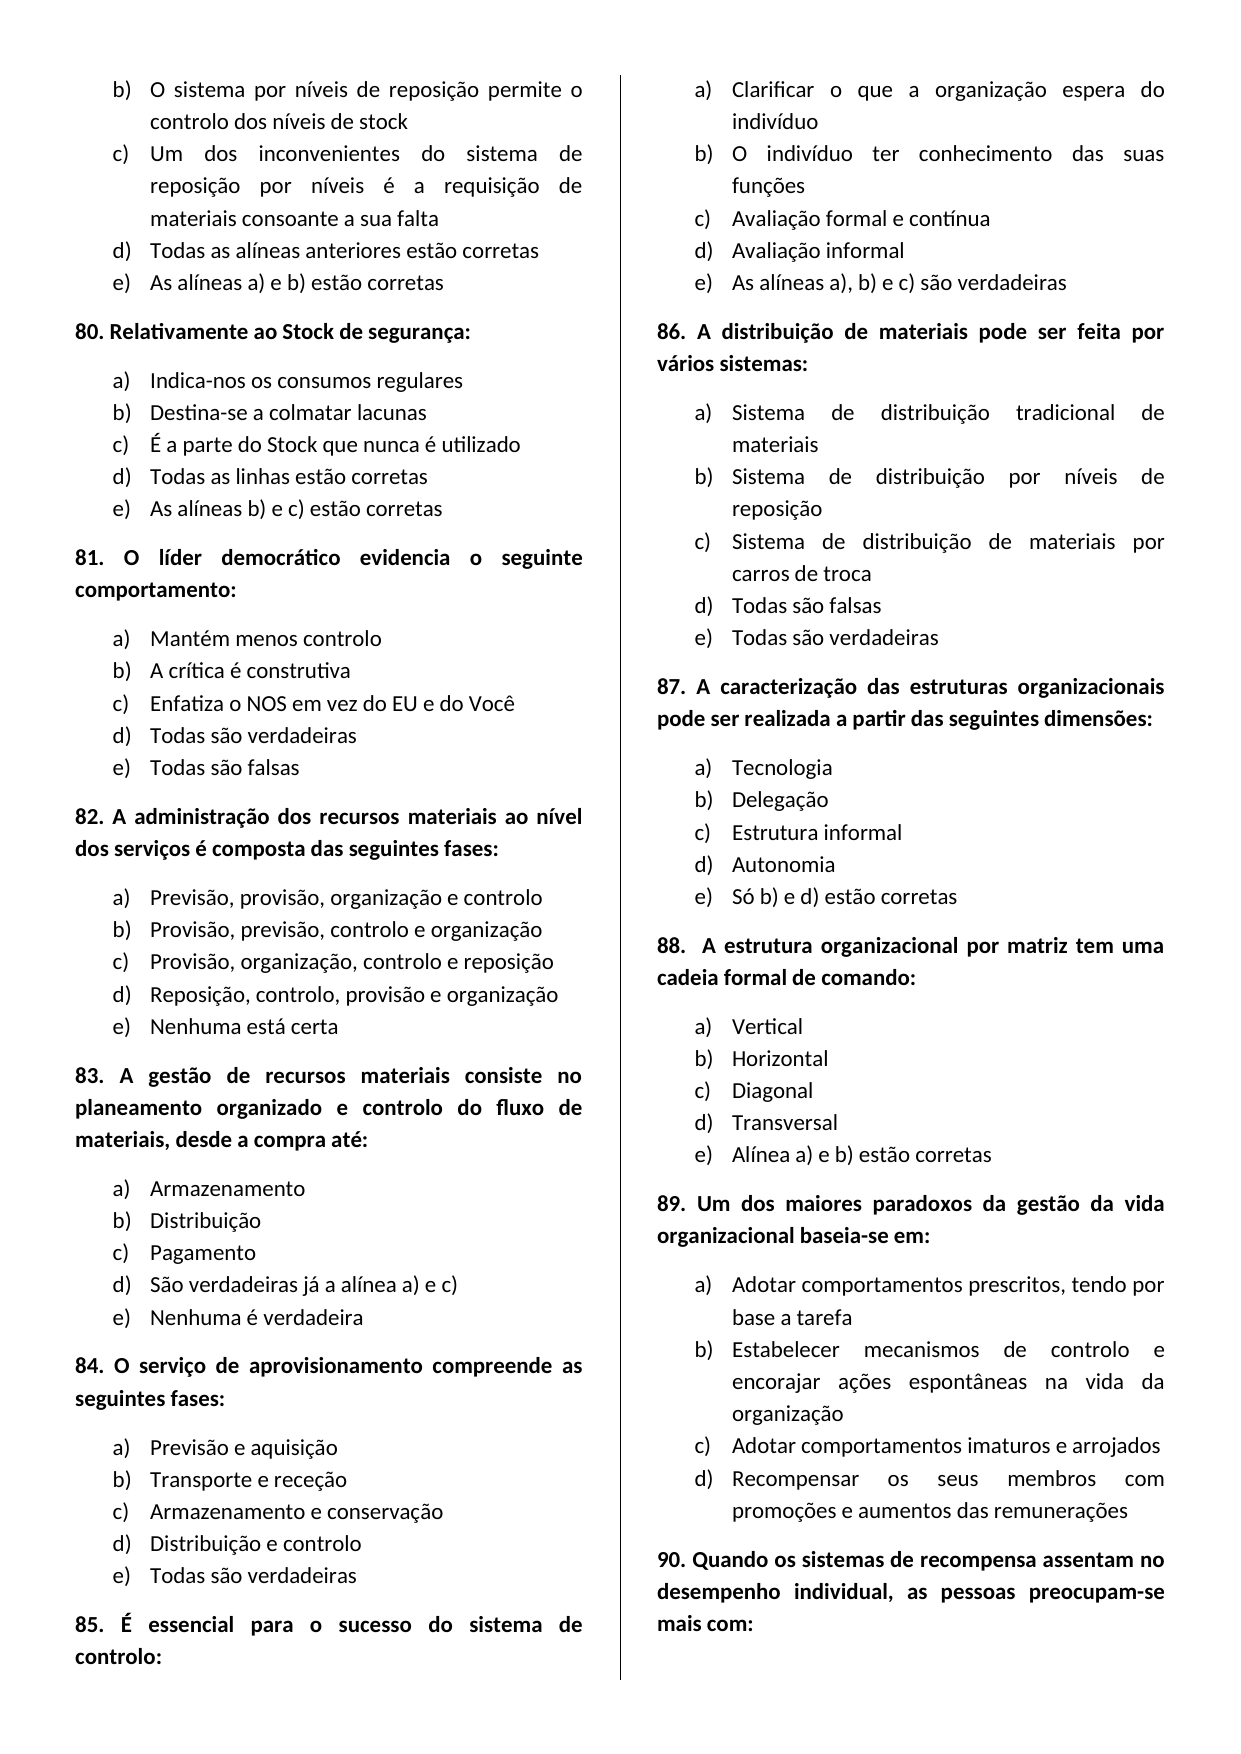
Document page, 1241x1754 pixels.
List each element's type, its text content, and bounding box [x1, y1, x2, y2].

list Reposição, controlo, provisão e organização [112, 980, 583, 1008]
list São verdadeiras já a alínea a) e c) [112, 1271, 583, 1298]
list Autonomia [694, 850, 1165, 878]
list Nenhuma está certa [112, 1012, 583, 1040]
list As alíneas a) e b) estão corretas [112, 268, 583, 296]
list Tecnologia [694, 753, 1165, 781]
list O indivíduo ter conhecimento das suas funções [694, 139, 1165, 199]
list Previsão e aquisição [112, 1433, 583, 1461]
list Avaliação formal e contínua [694, 204, 1165, 232]
list Só b) e d) estão corretas [694, 882, 1165, 910]
list Sistema de distribuição tradicional de materiais [694, 398, 1165, 458]
list Diagonal [694, 1076, 1165, 1104]
list Nenhuma é verdadeira [112, 1303, 583, 1331]
list Todas são verdadeiras [694, 623, 1165, 651]
list Todas são falsas [694, 591, 1165, 619]
list Um dos inconvenientes do sistema de reposição por níveis é a requisição de materiais consoante a sua falta [112, 139, 583, 232]
list Transporte e receção [112, 1465, 583, 1493]
list Sistema de distribuição por níveis de reposição [694, 462, 1165, 523]
list Provisão, previsão, controlo e organização [112, 915, 583, 943]
text 90. Quando os sistemas de recompensa assentam no desempenho individual, as pessoas preocupam-se mais com: [657, 1545, 1165, 1637]
text 80. Relativamente ao Stock de segurança: [75, 317, 583, 345]
list Armazenamento [112, 1174, 583, 1202]
list Todas são verdadeiras [112, 1561, 583, 1589]
list Todas são verdadeiras [112, 721, 583, 749]
text 84. O serviço de aprovisionamento compreende as seguintes fases: [75, 1352, 583, 1412]
list Recompensar os seus membros com promoções e aumentos das remunerações [694, 1464, 1165, 1524]
text 88. A estrutura organizacional por matriz tem uma cadeia formal de comando: [657, 931, 1165, 991]
text 83. A gestão de recursos materiais consiste no planeamento organizado e controlo do fluxo de materiais, desde a compra até: [75, 1061, 583, 1153]
list Avaliação informal [694, 236, 1165, 264]
list Clarificar o que a organização espera do indivíduo [694, 75, 1165, 135]
list Todas são falsas [112, 753, 583, 781]
list Todas as linhas estão corretas [112, 462, 583, 490]
list Sistema de distribuição de materiais por carros de troca [694, 527, 1165, 587]
list A crítica é construtiva [112, 657, 583, 685]
list Adotar comportamentos prescritos, tendo por base a tarefa [694, 1271, 1165, 1331]
list Previsão, provisão, organização e controlo [112, 883, 583, 911]
list O sistema por níveis de reposição permite o controlo dos níveis de stock [112, 75, 583, 135]
list Estrutura informal [694, 818, 1165, 846]
list Indica-nos os consumos regulares [112, 366, 583, 394]
text 89. Um dos maiores paradoxos da gestão da vida organizacional baseia-se em: [657, 1189, 1165, 1250]
list As alíneas b) e c) estão corretas [112, 494, 583, 523]
list Horizontal [694, 1044, 1165, 1072]
list Distribuição [112, 1206, 583, 1234]
list Adotar comportamentos imaturos e arrojados [694, 1431, 1165, 1459]
list Todas as alíneas anteriores estão corretas [112, 236, 583, 264]
list Delegação [694, 785, 1165, 813]
list Armazenamento e conservação [112, 1497, 583, 1525]
list As alíneas a), b) e c) são verdadeiras [694, 268, 1165, 296]
list Distribuição e controlo [112, 1529, 583, 1557]
list Provisão, organização, controlo e reposição [112, 947, 583, 976]
list Estabelecer mecanismos de controlo e encorajar ações espontâneas na vida da organização [694, 1335, 1165, 1427]
text 85. É essencial para o sucesso do sistema de controlo: [75, 1610, 583, 1670]
list Destina-se a colmatar lacunas [112, 398, 583, 426]
text 81. O líder democrático evidencia o seguinte comportamento: [75, 543, 583, 604]
list Vertical [694, 1012, 1165, 1040]
text 82. A administração dos recursos materiais ao nível dos serviços é composta das seguintes fases: [75, 802, 583, 862]
list Alínea a) e b) estão corretas [694, 1141, 1165, 1169]
list Mantém menos controlo [112, 624, 583, 652]
list Pagamento [112, 1238, 583, 1266]
list Transversal [694, 1108, 1165, 1136]
list É a parte do Stock que nunca é utilizado [112, 430, 583, 458]
text 87. A caracterização das estruturas organizacionais pode ser realizada a partir das seguintes dimensões: [657, 672, 1165, 732]
text 86. A distribuição de materiais pode ser feita por vários sistemas: [657, 317, 1165, 377]
list Enfatiza o NOS em vez do EU e do Você [112, 689, 583, 717]
